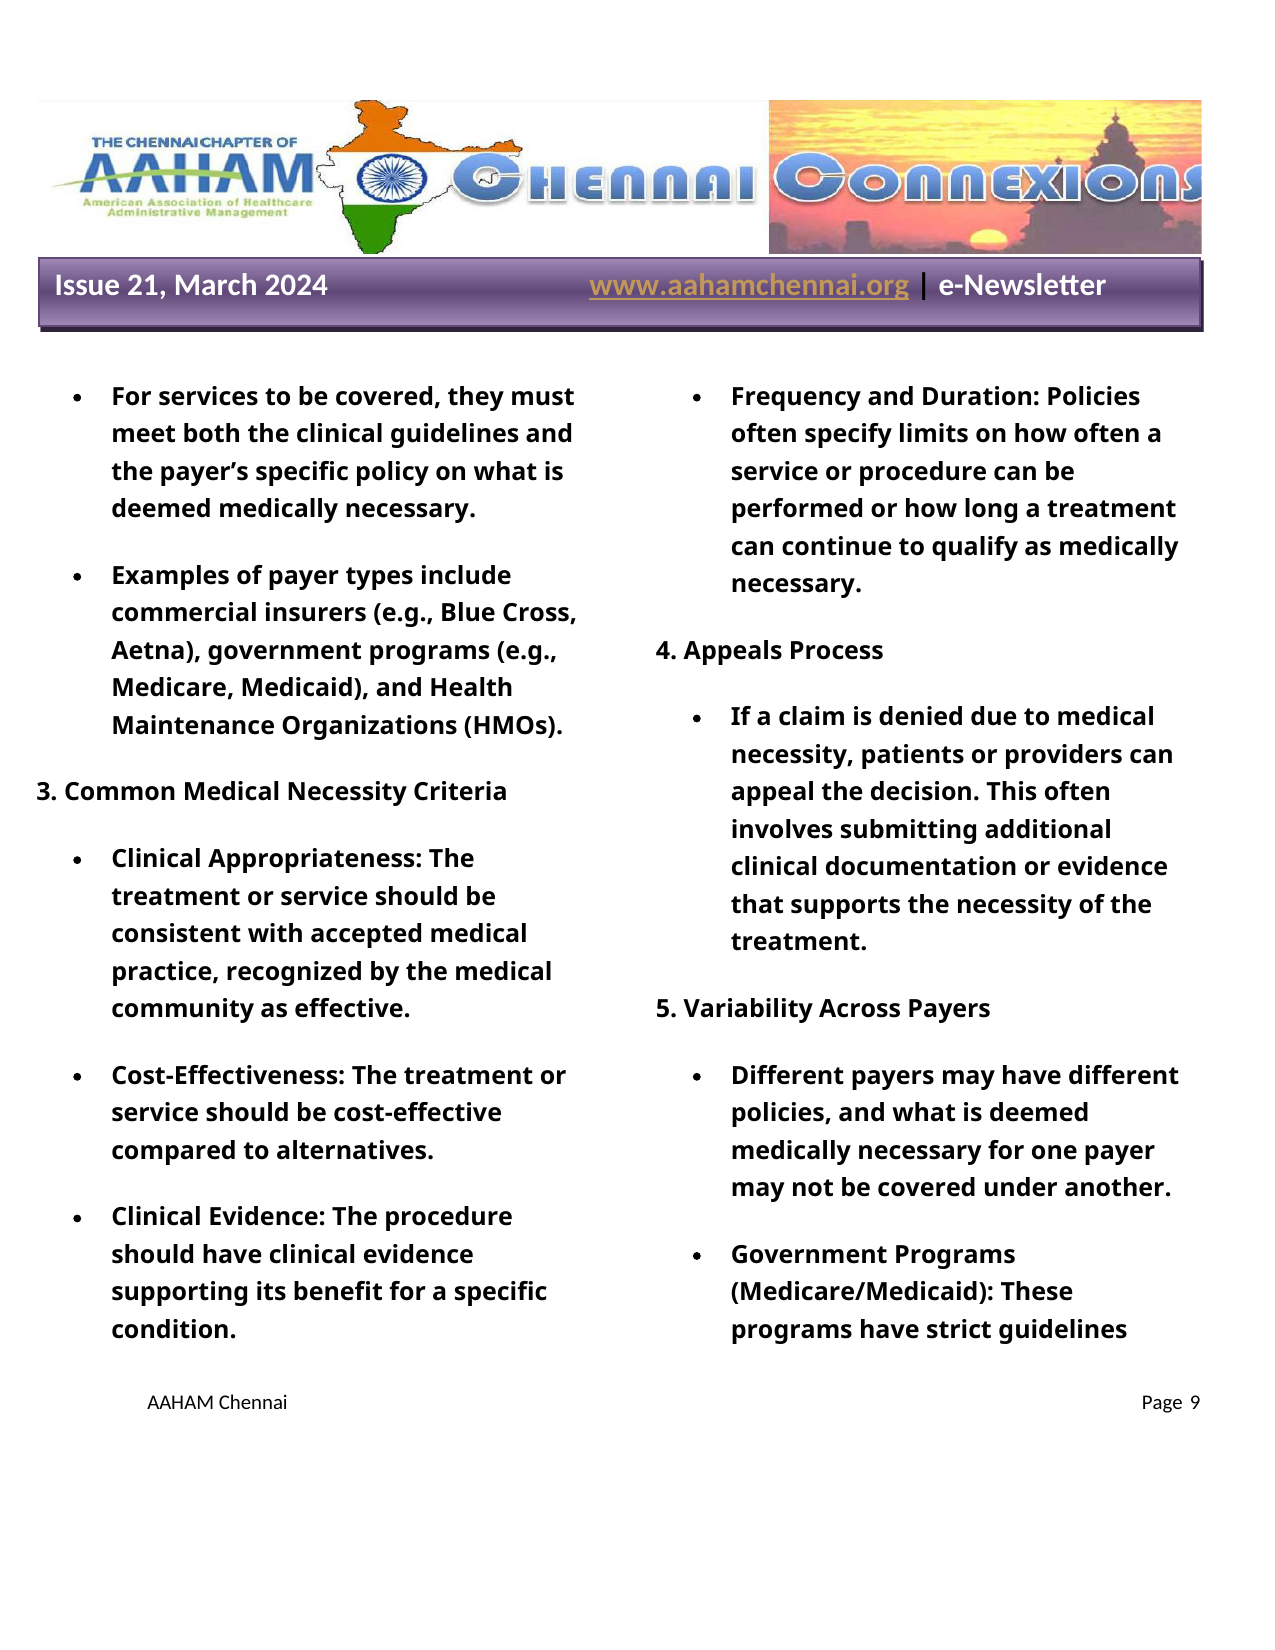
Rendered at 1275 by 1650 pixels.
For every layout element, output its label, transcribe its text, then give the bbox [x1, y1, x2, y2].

list Cost-Effectiveness: The treatment or service should be cost-effective compared to alternatives. [73, 1054, 581, 1166]
list Examples of payer types include commercial insurers (e.g., Blue Cross, Aetna), government programs (e.g., Medicare, Medicaid), and Health Maintenance Organizations (HMOs). [73, 554, 581, 741]
list For services to be covered, they must meet both the clinical guidelines and the payer’s specific policy on what is deemed medically necessary. [73, 375, 581, 525]
list Different payers may have different policies, and what is deemed medically necessary for one payer may not be covered under another. [693, 1054, 1200, 1204]
list Frequency and Duration: Policies often specify limits on how often a service or procedure can be performed or how long a treatment can continue to qualify as medically necessary. [693, 375, 1200, 600]
text 3. Common Medical Necessity Criteria [36, 771, 581, 808]
list Clinical Appropriateness: The treatment or service should be consistent with accepted medical practice, recognized by the medical community as effective. [73, 837, 581, 1025]
list Clinical Evidence: The procedure should have clinical evidence supporting its benefit for a specific condition. [73, 1196, 581, 1346]
text 5. Variability Across Payers [656, 987, 1200, 1025]
text 4. Appeals Process [656, 629, 1200, 666]
list If a claim is denied due to medical necessity, patients or providers can appeal the decision. This often involves submitting additional clinical documentation or evidence that supports the necessity of the treatment. [693, 696, 1200, 958]
